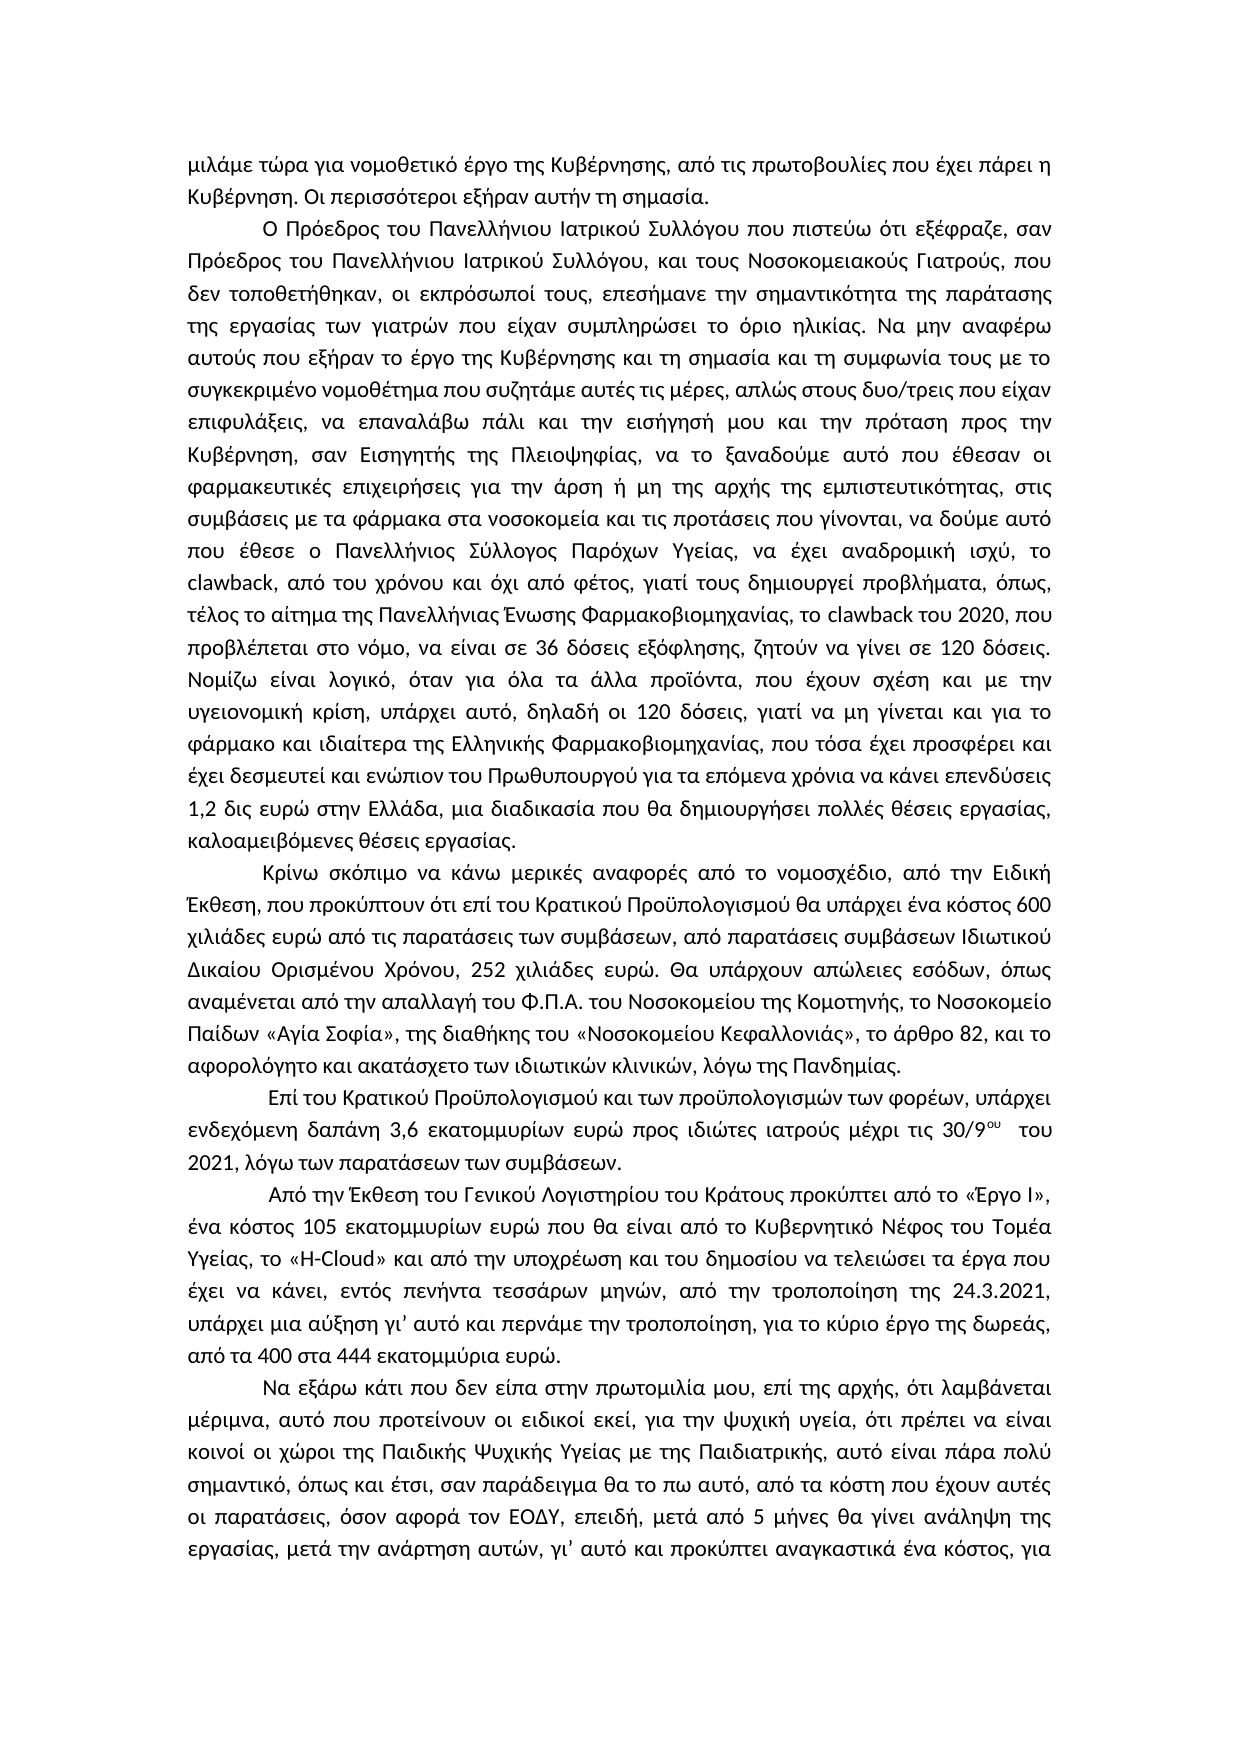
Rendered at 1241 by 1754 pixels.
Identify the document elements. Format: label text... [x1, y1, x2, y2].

text Επί του Κρατικού Προϋπολογισμού και των προϋπολογισμών των φορέων, υπάρχει ενδεχόμενη δαπάνη 3,6 εκατομμυρίων ευρώ προς ιδιώτες ιατρούς μέχρι τις 30/9ου του 2021, λόγω των παρατάσεων των συμβάσεων. [187, 1083, 1053, 1176]
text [187, 150, 1053, 210]
text Ο Πρόεδρος του Πανελλήνιου Ιατρικού Συλλόγου που πιστεύω ότι εξέφραζε, σαν Πρόεδρος του Πανελλήνιου Ιατρικού Συλλόγου, και τους Νοσοκομειακούς Γιατρούς, που δεν τοποθετήθηκαν, οι εκπρόσωποί τους, επεσήμανε την σημαντικότητα της παράτασης της εργασίας των γιατρών που είχαν συμπληρώσει το όριο ηλικίας. Να μην αναφέρω αυτούς που εξήραν το έργο της Κυβέρνησης και τη σημασία και τη συμφωνία τους με το συγκεκριμένο νομοθέτημα που συζητάμε αυτές τις μέρες, απλώς στους δυο/τρεις που είχαν επιφυλάξεις, να επαναλάβω πάλι και την εισήγησή μου και την πρόταση προς την Κυβέρνηση, σαν Εισηγητής της Πλειοψηφίας, να το ξαναδούμε αυτό που έθεσαν οι φαρμακευτικές επιχειρήσεις για την άρση ή μη της αρχής της εμπιστευτικότητας, στις συμβάσεις με τα φάρμακα στα νοσοκομεία και τις προτάσεις που γίνονται, να δούμε αυτό που έθεσε ο Πανελλήνιος Σύλλογος Παρόχων Υγείας, να έχει αναδρομική ισχύ, το clawback, από του χρόνου και όχι από φέτος, γιατί τους δημιουργεί προβλήματα, όπως, τέλος το αίτημα της Πανελλήνιας Ένωσης Φαρμακοβιομηχανίας, το clawback του 2020, που προβλέπεται στο νόμο, να είναι σε 36 δόσεις εξόφλησης, ζητούν να γίνει σε 120 δόσεις. Νομίζω είναι λογικό, όταν για όλα τα άλλα προϊόντα, που έχουν σχέση και με την υγειονομική κρίση, υπάρχει αυτό, δηλαδή οι 120 δόσεις, γιατί να μη γίνεται και για το φάρμακο και ιδιαίτερα της Ελληνικής Φαρμακοβιομηχανίας, που τόσα έχει προσφέρει και έχει δεσμευτεί και ενώπιον του Πρωθυπουργού για τα επόμενα χρόνια να κάνει επενδύσεις 1,2 δις ευρώ στην Ελλάδα, μια διαδικασία που θα δημιουργήσει πολλές θέσεις εργασίας, καλοαμειβόμενες θέσεις εργασίας. [187, 214, 1053, 854]
text Από την Έκθεση του Γενικού Λογιστηρίου του Κράτους προκύπτει από το «Έργο Ι», ένα κόστος 105 εκατομμυρίων ευρώ που θα είναι από το Κυβερνητικό Νέφος του Τομέα Υγείας, το «H-Cloud» και από την υποχρέωση και του δημοσίου να τελειώσει τα έργα που έχει να κάνει, εντός πενήντα τεσσάρων μηνών, από την τροποποίηση της 24.3.2021, υπάρχει μια αύξηση γι’ αυτό και περνάμε την τροποποίηση, για το κύριο έργο της δωρεάς, από τα 400 στα 444 εκατομμύρια ευρώ. [187, 1180, 1053, 1369]
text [187, 1373, 1053, 1562]
text Κρίνω σκόπιμο να κάνω μερικές αναφορές από το νομοσχέδιο, από την Ειδική Έκθεση, που προκύπτουν ότι επί του Κρατικού Προϋπολογισμού θα υπάρχει ένα κόστος 600 χιλιάδες ευρώ από τις παρατάσεις των συμβάσεων, από παρατάσεις συμβάσεων Ιδιωτικού Δικαίου Ορισμένου Χρόνου, 252 χιλιάδες ευρώ. Θα υπάρχουν απώλειες εσόδων, όπως αναμένεται από την απαλλαγή του Φ.Π.Α. του Νοσοκομείου της Κομοτηνής, το Νοσοκομείο Παίδων «Αγία Σοφία», της διαθήκης του «Νοσοκομείου Κεφαλλονιάς», το άρθρο 82, και το αφορολόγητο και ακατάσχετο των ιδιωτικών κλινικών, λόγω της Πανδημίας. [187, 858, 1053, 1079]
